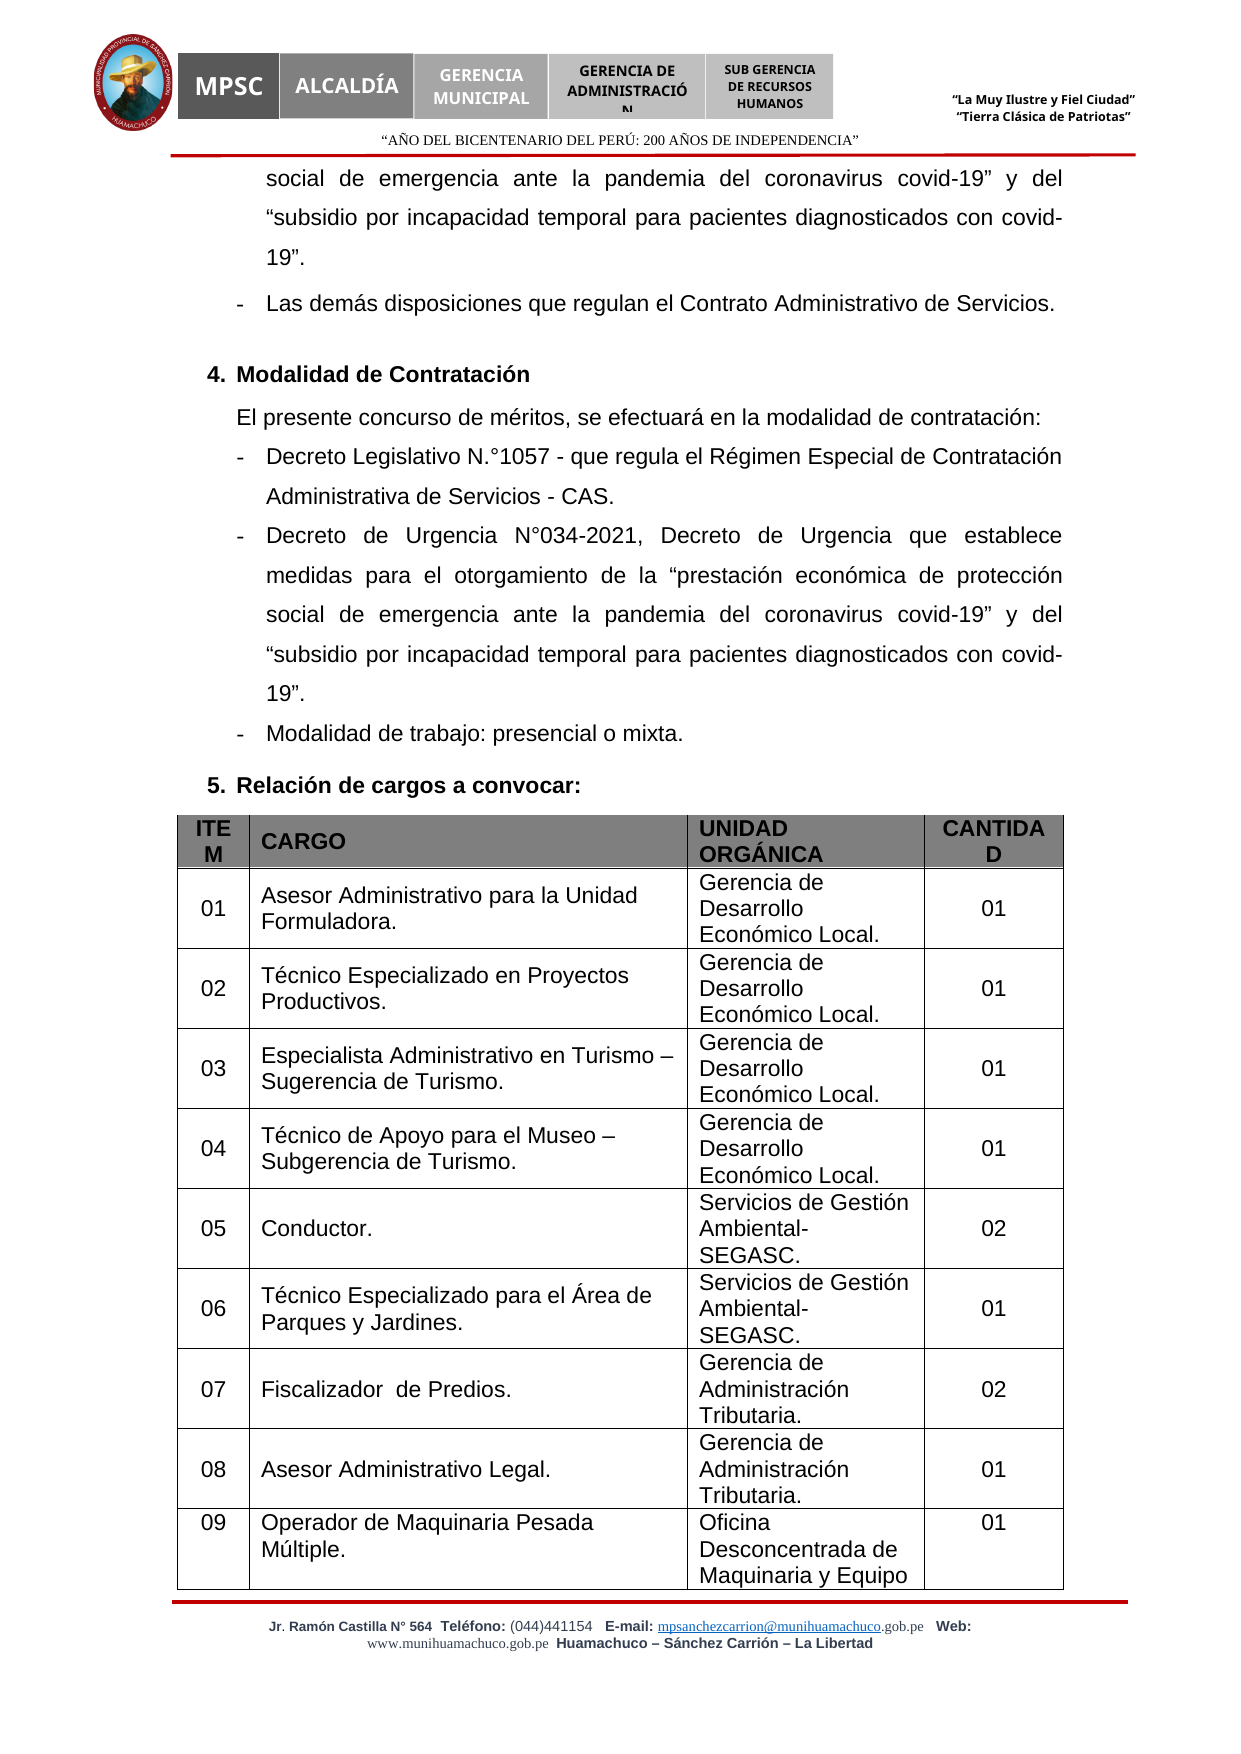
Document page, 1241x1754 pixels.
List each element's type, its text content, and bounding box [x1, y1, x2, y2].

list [236, 165, 1063, 270]
list Modalidad de Contratación [207, 361, 1063, 387]
table_cell 04 [178, 1109, 249, 1188]
table_cell Gerencia de Administración Tributaria. [688, 1349, 924, 1428]
table_cell 01 [925, 1429, 1063, 1508]
list Las demás disposiciones que regulan el Contrato Administrativo de Servicios. [236, 289, 1063, 316]
table_cell Técnico Especializado para el Área de Parques y Jardines. [250, 1269, 687, 1348]
table_cell 01 [178, 869, 249, 948]
list Modalidad de trabajo: presencial o mixta. [236, 720, 1063, 746]
table_cell 02 [178, 949, 249, 1028]
table_cell 06 [178, 1269, 249, 1348]
table_cell 02 [925, 1189, 1063, 1268]
table_cell 07 [178, 1349, 249, 1428]
table_cell Asesor Administrativo para la Unidad Formuladora. [250, 869, 687, 948]
list Relación de cargos a convocar: [207, 772, 1063, 798]
table_cell 02 [925, 1349, 1063, 1428]
table_cell 08 [178, 1429, 249, 1508]
table_cell 03 [178, 1029, 249, 1108]
table_cell 01 [925, 1109, 1063, 1188]
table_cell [250, 1509, 687, 1588]
table_cell Técnico Especializado en Proyectos Productivos. [250, 949, 687, 1028]
table_cell 01 [925, 949, 1063, 1028]
table_cell Conductor. [250, 1189, 687, 1268]
picture [93, 34, 173, 131]
table_cell Gerencia de Desarrollo Económico Local. [688, 949, 924, 1028]
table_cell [688, 1509, 924, 1588]
table_cell 09 [178, 1509, 249, 1588]
table_cell 01 [925, 869, 1063, 948]
list El presente concurso de méritos, se efectuará en la modalidad de contratación: [236, 404, 1063, 430]
table_cell Gerencia de Desarrollo Económico Local. [688, 1029, 924, 1108]
table_cell Fiscalizador de Predios. [250, 1349, 687, 1428]
table_header ITEM [178, 815, 249, 867]
table_header CANTIDAD [925, 815, 1063, 867]
table_cell 01 [925, 1509, 1063, 1588]
table_cell 05 [178, 1189, 249, 1268]
table_header CARGO [250, 815, 687, 867]
table_header UNIDAD ORGÁNICA [688, 815, 924, 867]
table_cell 01 [925, 1269, 1063, 1348]
list Decreto Legislativo N.°1057 - que regula el Régimen Especial de Contratación Administrativa de Servicios - CAS. [236, 443, 1063, 509]
table_cell Técnico de Apoyo para el Museo – Subgerencia de Turismo. [250, 1109, 687, 1188]
table_cell Servicios de Gestión Ambiental- SEGASC. [688, 1189, 924, 1268]
table_cell 01 [925, 1029, 1063, 1108]
table_cell Servicios de Gestión Ambiental- SEGASC. [688, 1269, 924, 1348]
table_cell Gerencia de Desarrollo Económico Local. [688, 869, 924, 948]
table_cell Especialista Administrativo en Turismo – Sugerencia de Turismo. [250, 1029, 687, 1108]
table_cell Asesor Administrativo Legal. [250, 1429, 687, 1508]
table_cell Gerencia de Desarrollo Económico Local. [688, 1109, 924, 1188]
table_cell Gerencia de Administración Tributaria. [688, 1429, 924, 1508]
